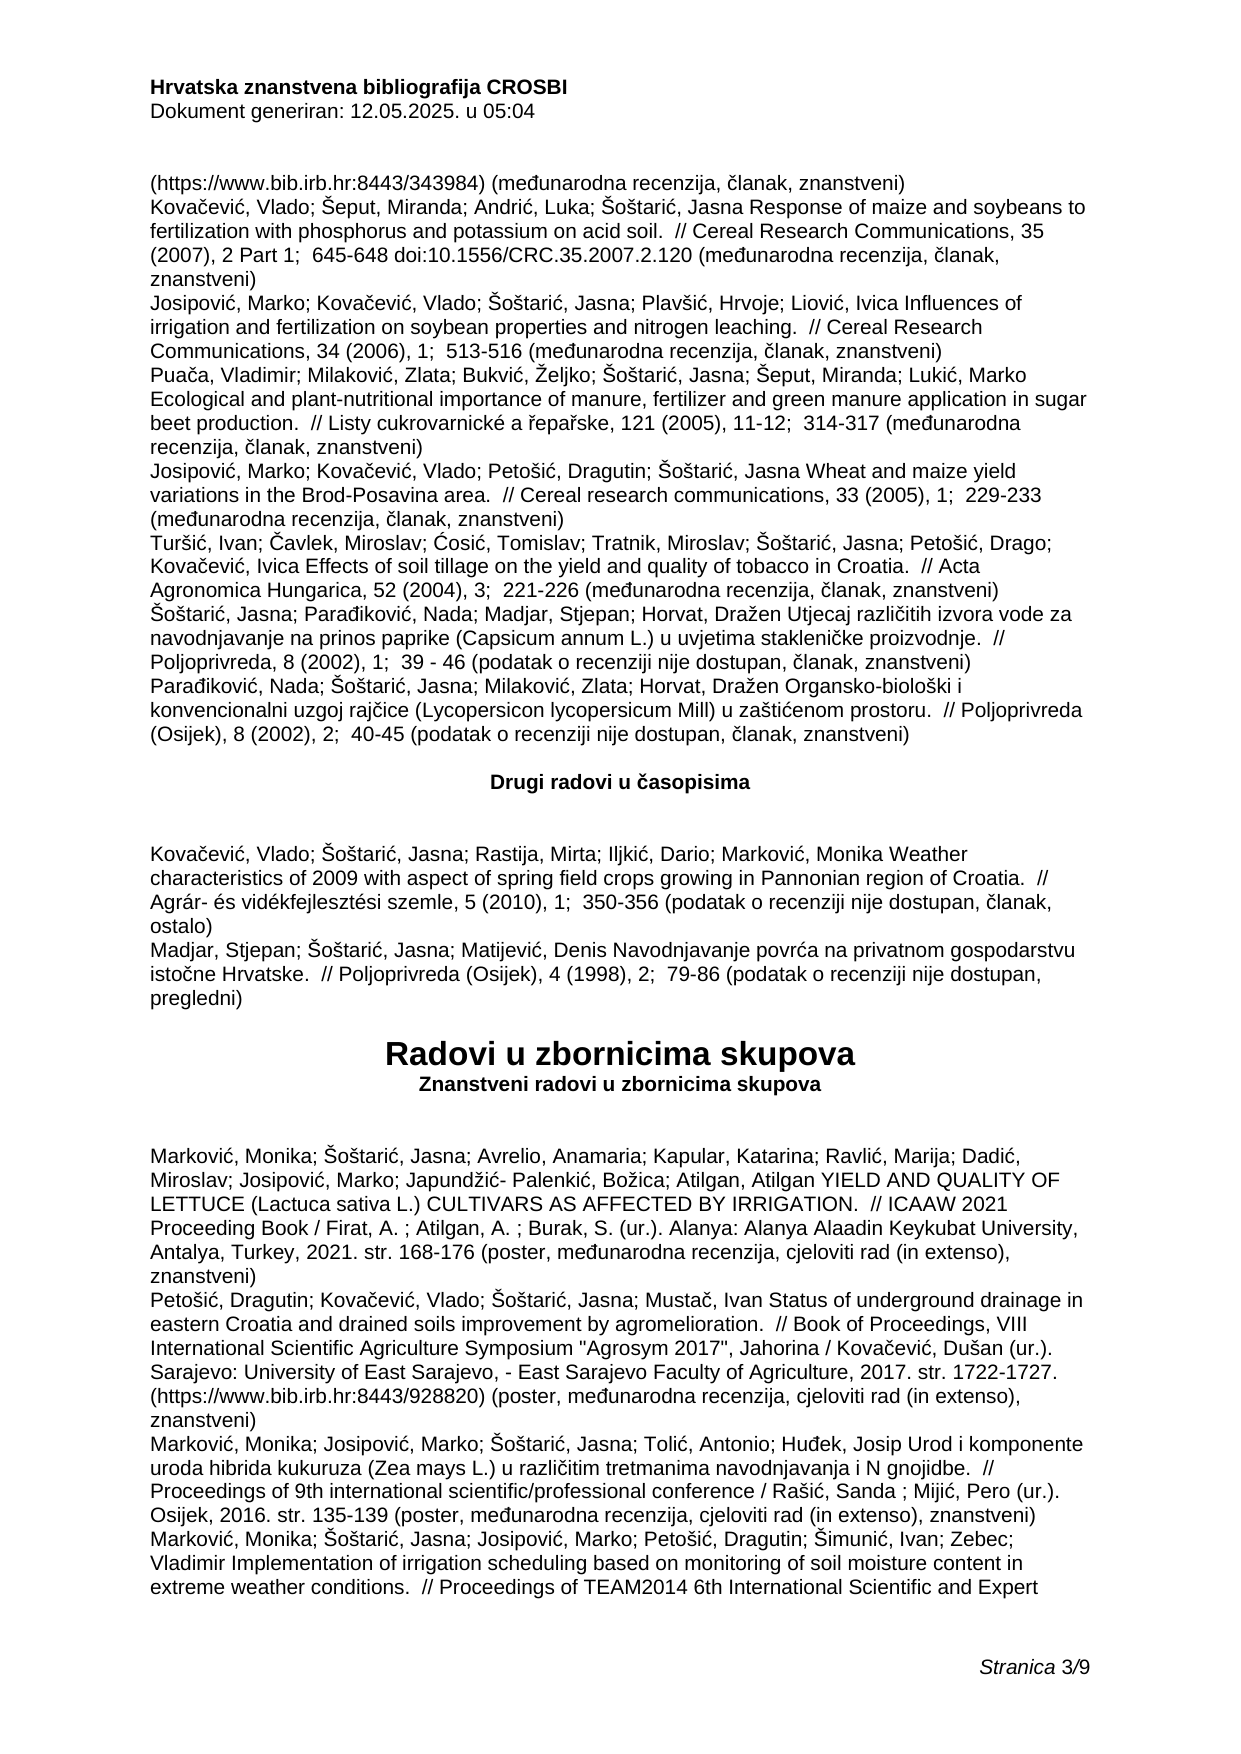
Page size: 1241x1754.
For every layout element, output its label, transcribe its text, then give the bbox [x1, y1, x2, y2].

text Kovačević, Vlado; Šeput, Miranda; Andrić, Luka; Šoštarić, Jasna [150, 195, 1090, 291]
text Josipović, Marko; Kovačević, Vlado; Petošić, Dragutin; Šoštarić, Jasna [150, 458, 1090, 530]
text Kovačević, Vlado; Šoštarić, Jasna; Rastija, Mirta; Iljkić, Dario; Marković, Monika [150, 842, 1090, 938]
text Petošić, Dragutin; Kovačević, Vlado; Šoštarić, Jasna; Mustač, Ivan [150, 1288, 1090, 1431]
text Parađiković, Nada; Šoštarić, Jasna; Milaković, Zlata; Horvat, Dražen [150, 674, 1090, 746]
text Šoštarić, Jasna; Parađiković, Nada; Madjar, Stjepan; Horvat, Dražen [150, 602, 1090, 674]
text Josipović, Marko; Kovačević, Vlado; Šoštarić, Jasna; Plavšić, Hrvoje; Liović, Ivica [150, 291, 1090, 363]
subtitle Radovi u zbornicima skupova [150, 1033, 1090, 1072]
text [150, 1527, 1090, 1599]
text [150, 171, 1090, 195]
text Madjar, Stjepan; Šoštarić, Jasna; Matijević, Denis [150, 938, 1090, 1009]
text Puača, Vladimir; Milaković, Zlata; Bukvić, Željko; Šoštarić, Jasna; Šeput, Miranda; Lukić, Marko [150, 363, 1090, 458]
subtitle Znanstveni radovi u zbornicima skupova [150, 1072, 1090, 1096]
text Turšić, Ivan; Čavlek, Miroslav; Ćosić, Tomislav; Tratnik, Miroslav; Šoštarić, Jasna; Petošić, Drago; Kovačević, Ivica [150, 530, 1090, 602]
subtitle Drugi radovi u časopisima [150, 770, 1090, 794]
text Marković, Monika; Josipović, Marko; Šoštarić, Jasna; Tolić, Antonio; Huđek, Josip [150, 1431, 1090, 1527]
text Marković, Monika; Šoštarić, Jasna; Avrelio, Anamaria; Kapular, Katarina; Ravlić, Marija; Dadić, Miroslav; Josipović, Marko; Japundžić- Palenkić, Božica; Atilgan, Atilgan [150, 1144, 1090, 1288]
